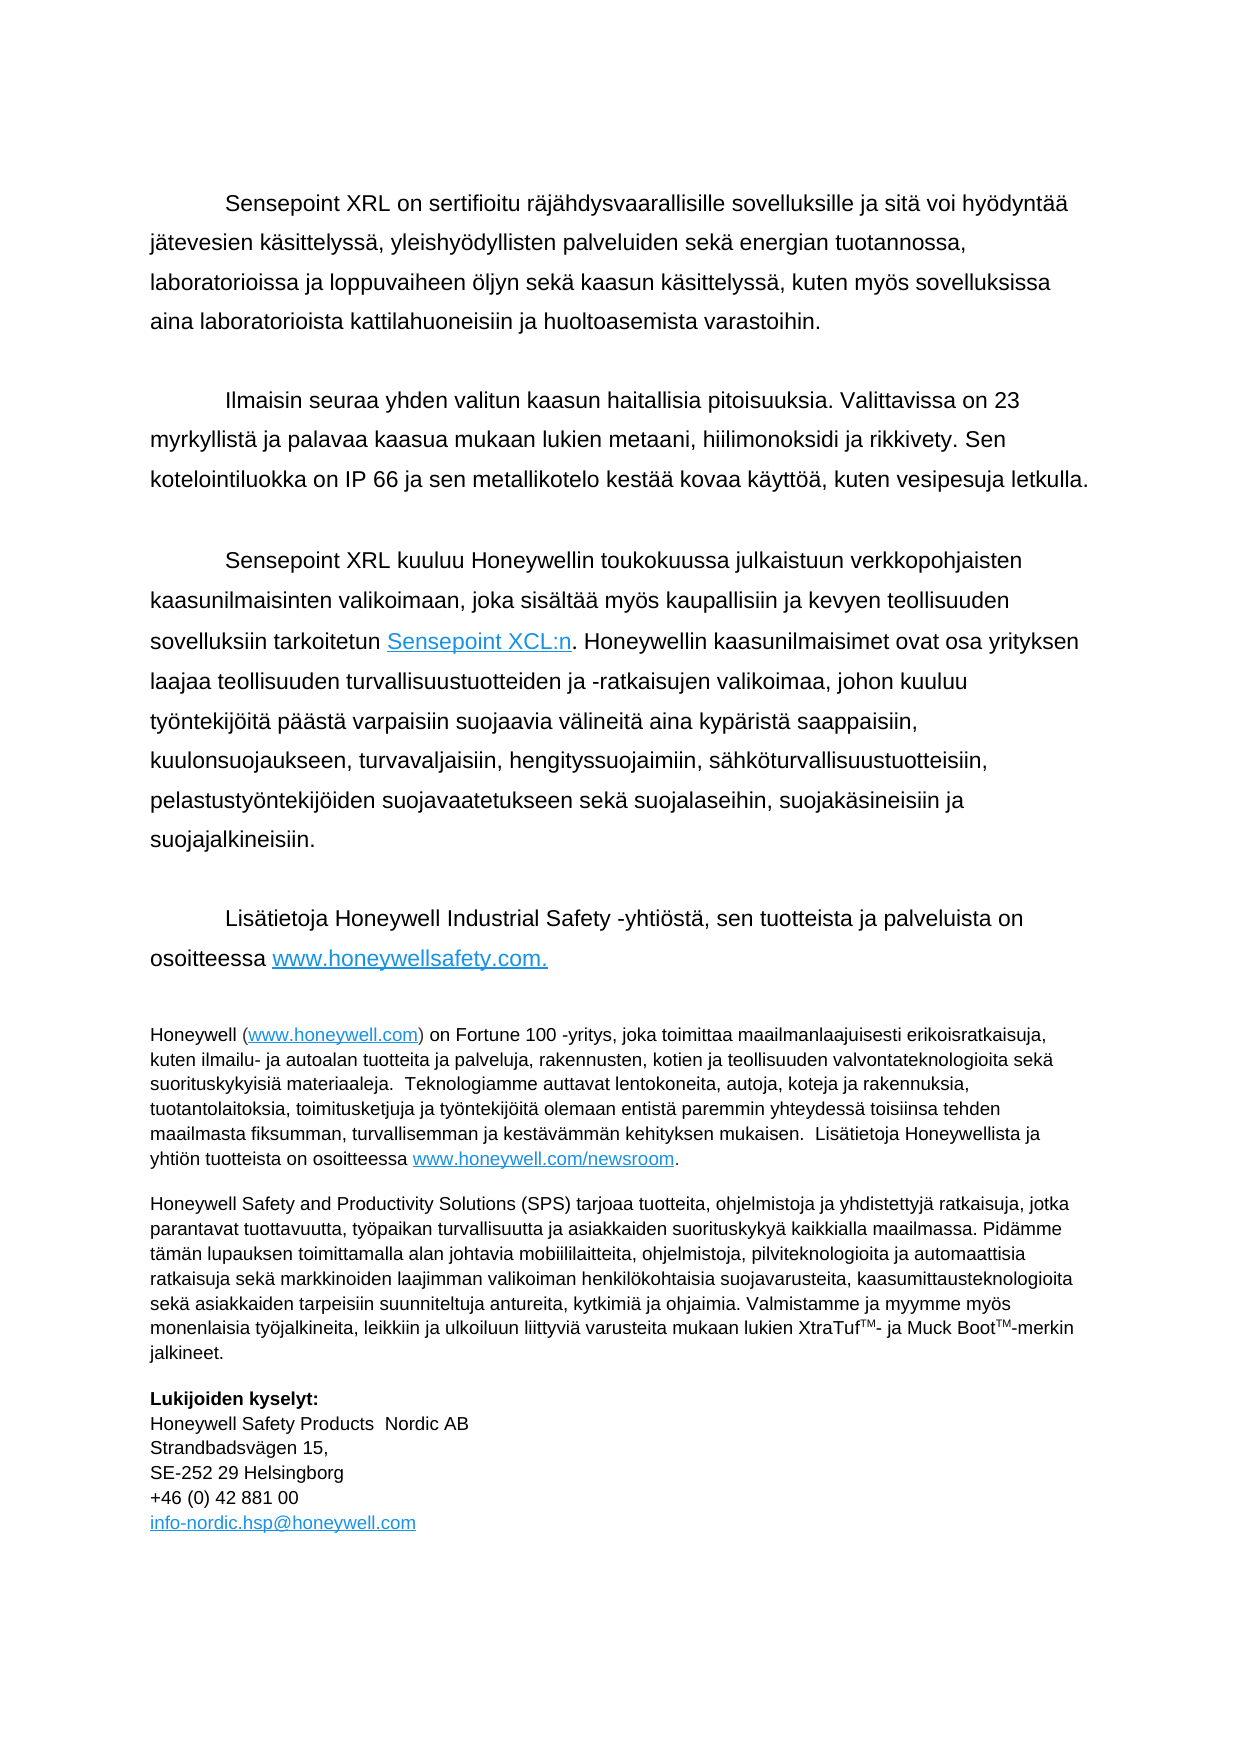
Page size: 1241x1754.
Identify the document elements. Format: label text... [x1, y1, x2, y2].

text Sensepoint XRL on sertifioitu räjähdysvaarallisille sovelluksille ja sitä voi hyödyntää jätevesien käsittelyssä, yleishyödyllisten palveluiden sekä energian tuotannossa, laboratorioissa ja loppuvaiheen öljyn sekä kaasun käsittelyssä, kuten myös sovelluksissa aina laboratorioista kattilahuoneisiin ja huoltoasemista varastoihin. [150, 189, 1090, 334]
text Honeywell Safety and Productivity Solutions (SPS) tarjoaa tuotteita, ohjelmistoja ja yhdistettyjä ratkaisuja, jotka parantavat tuottavuutta, työpaikan turvallisuutta ja asiakkaiden suorituskykyä kaikkialla maailmassa. Pidämme tämän lupauksen toimittamalla alan johtavia mobiililaitteita, ohjelmistoja, pilviteknologioita ja automaattisia ratkaisuja sekä markkinoiden laajimman valikoiman henkilökohtaisia suojavarusteita, kaasumittausteknologioita sekä asiakkaiden tarpeisiin suunniteltuja antureita, kytkimiä ja ohjaimia. Valmistamme ja myymme myös monenlaisia työjalkineita, leikkiin ja ulkoiluun liittyviä varusteita mukaan lukien XtraTufTM- ja Muck BootTM-merkin jalkineet. [150, 1193, 1090, 1363]
text Sensepoint XRL kuuluu Honeywellin toukokuussa julkaistuun verkkopohjaisten kaasunilmaisinten valikoimaan, joka sisältää myös kaupallisiin ja kevyen teollisuuden sovelluksiin tarkoitetun Sensepoint XCL:n. Honeywellin kaasunilmaisimet ovat osa yrityksen laajaa teollisuuden turvallisuustuotteiden ja -ratkaisujen valikoimaa, johon kuuluu työntekijöitä päästä varpaisiin suojaavia välineitä aina kypäristä saappaisiin, kuulonsuojaukseen, turvavaljaisiin, hengityssuojaimiin, sähköturvallisuustuotteisiin, pelastustyöntekijöiden suojavaatetukseen sekä suojalaseihin, suojakäsineisiin ja suojajalkineisiin. [150, 547, 1090, 852]
text Ilmaisin seuraa yhden valitun kaasun haitallisia pitoisuuksia. Valittavissa on 23 myrkyllistä ja palavaa kaasua mukaan lukien metaani, hiilimonoksidi ja rikkivety. Sen kotelointiluokka on IP 66 ja sen metallikotelo kestää kovaa käyttöä, kuten vesipesuja letkulla. [150, 387, 1090, 492]
text Lisätietoja Honeywell Industrial Safety -yhtiöstä, sen tuotteista ja palveluista on osoitteessa www.honeywellsafety.com. [150, 905, 1090, 971]
text Lukijoiden kyselyt: Honeywell Safety Products Nordic AB Strandbadsvägen 15, SE-252 29 Helsingborg +46 (0) 42 881 00 info-nordic.hsp@honeywell.com [150, 1387, 1090, 1533]
text Honeywell (www.honeywell.com) on Fortune 100 -yritys, joka toimittaa maailmanlaajuisesti erikoisratkaisuja, kuten ilmailu- ja autoalan tuotteita ja palveluja, rakennusten, kotien ja teollisuuden valvontateknologioita sekä suorituskykyisiä materiaaleja. Teknologiamme auttavat lentokoneita, autoja, koteja ja rakennuksia, tuotantolaitoksia, toimitusketjuja ja työntekijöitä olemaan entistä paremmin yhteydessä toisiinsa tehden maailmasta fiksumman, turvallisemman ja kestävämmän kehityksen mukaisen. Lisätietoja Honeywellista ja yhtiön tuotteista on osoitteessa www.honeywell.com/newsroom. [150, 1023, 1090, 1169]
